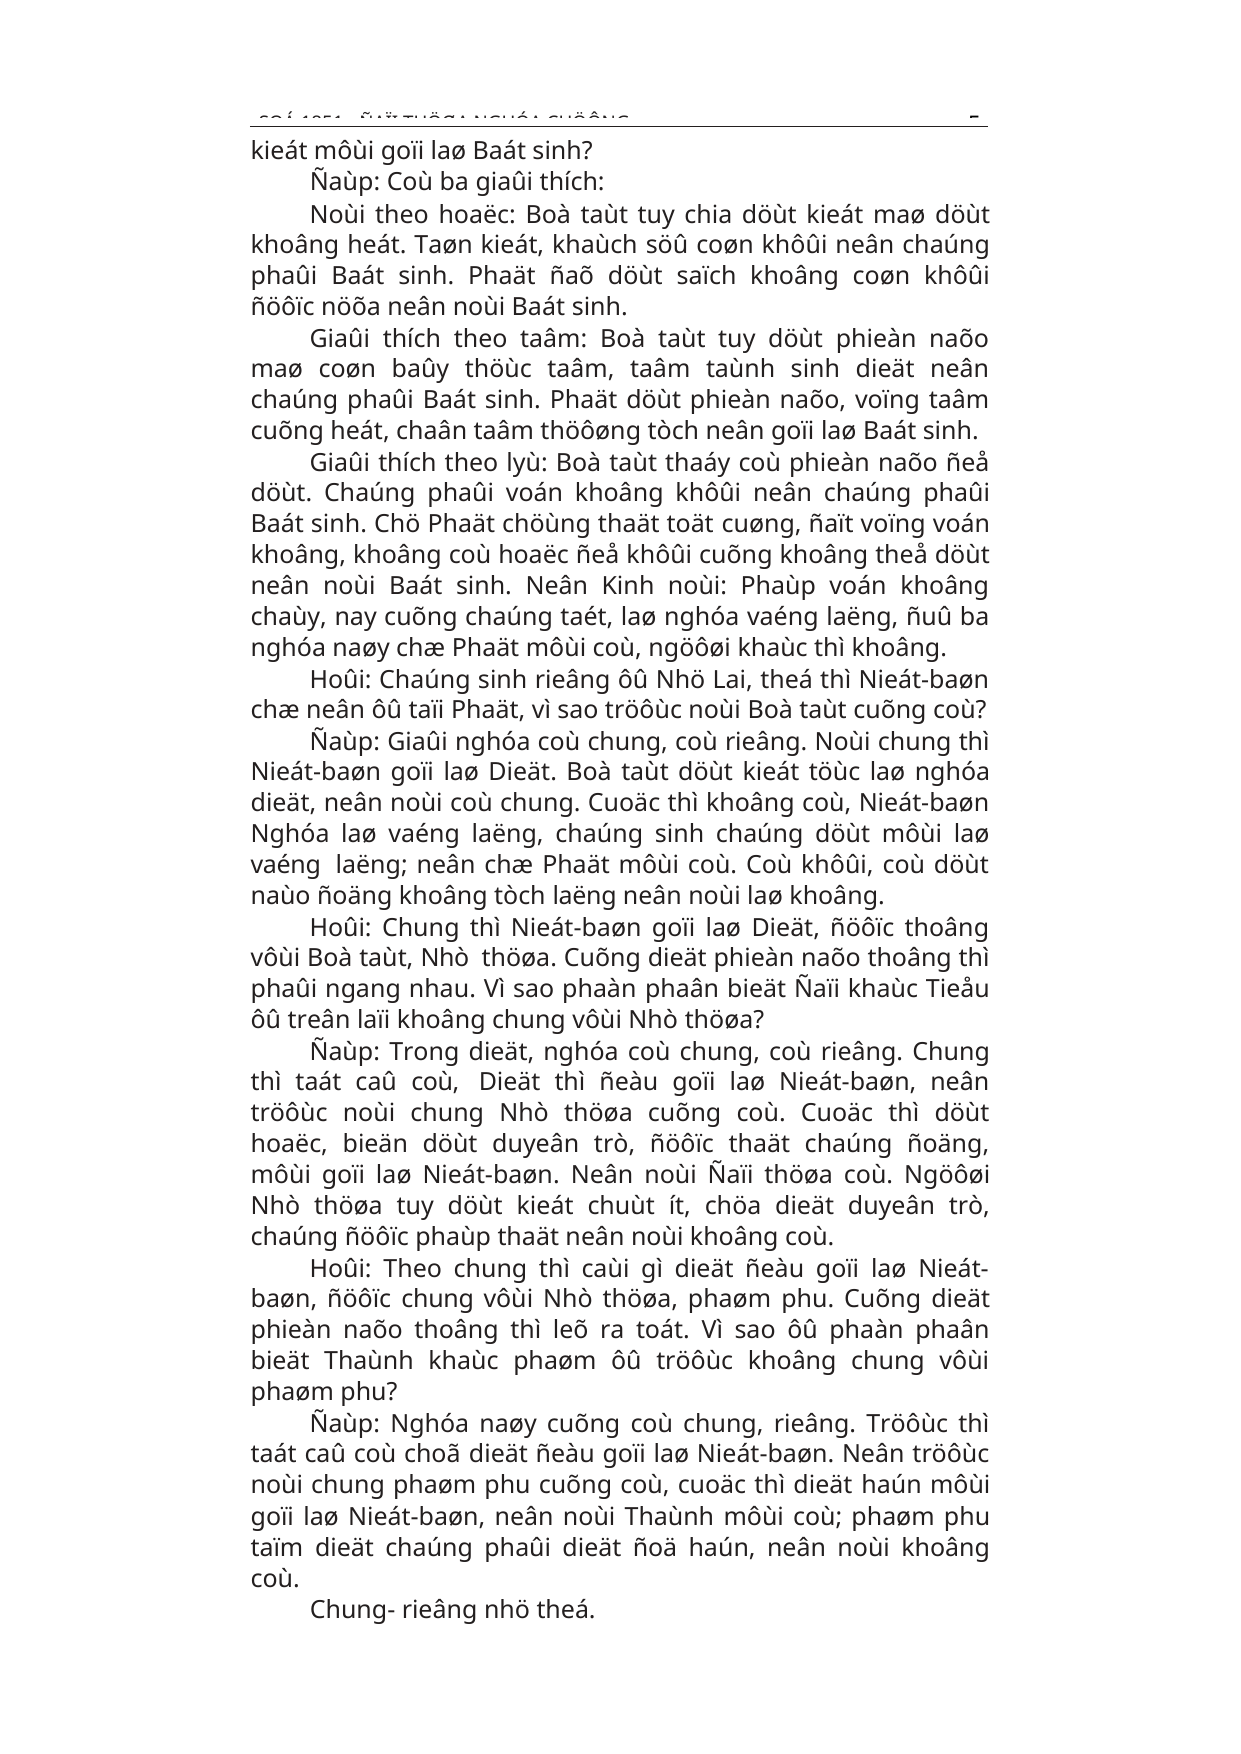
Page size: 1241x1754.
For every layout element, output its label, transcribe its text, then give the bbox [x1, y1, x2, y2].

text Hoûi: Chung thì Nieát-baøn goïi laø Dieät, ñöôïc thoâng vôùi Boà taùt, Nhò thöøa. Cuõng dieät phieàn naõo thoâng thì phaûi ngang nhau. Vì sao phaàn phaân bieät Ñaïi khaùc Tieåu ôû treân laïi khoâng chung vôùi Nhò thöøa? [250, 912, 990, 1036]
text Hoûi: Theo chung thì caùi gì dieät ñeàu goïi laø Nieát-baøn, ñöôïc chung vôùi Nhò thöøa, phaøm phu. Cuõng dieät phieàn naõo thoâng thì leõ ra toát. Vì sao ôû phaàn phaân bieät Thaùnh khaùc phaøm ôû tröôùc khoâng chung vôùi phaøm phu? [250, 1253, 990, 1408]
text Chung- rieâng nhö theá. [309, 1594, 1065, 1624]
text Ñaùp: Coù ba giaûi thích: [309, 166, 1065, 197]
text Hoûi: Chaúng sinh rieâng ôû Nhö Lai, theá thì Nieát-baøn chæ neân ôû taïi Phaät, vì sao tröôùc noùi Boà taùt cuõng coù? [250, 664, 990, 726]
text Ñaùp: Trong dieät, nghóa coù chung, coù rieâng. Chung thì taát caû coù, Dieät thì ñeàu goïi laø Nieát-baøn, neân tröôùc noùi chung Nhò thöøa cuõng coù. Cuoäc thì döùt hoaëc, bieän döùt duyeân trò, ñöôïc thaät chaúng ñoäng, môùi goïi laø Nieát-baøn. Neân noùi Ñaïi thöøa coù. Ngöôøi Nhò thöøa tuy döùt kieát chuùt ít, chöa dieät duyeân trò, chaúng ñöôïc phaùp thaät neân noùi khoâng coù. [250, 1036, 990, 1253]
text Giaûi thích theo taâm: Boà taùt tuy döùt phieàn naõo maø coøn baûy thöùc taâm, taâm taùnh sinh dieät neân chaúng phaûi Baát sinh. Phaät döùt phieàn naõo, voïng taâm cuõng heát, chaân taâm thöôøng tòch neân goïi laø Baát sinh. [250, 322, 990, 446]
text Giaûi thích theo lyù: Boà taùt thaáy coù phieàn naõo ñeå döùt. Chaúng phaûi voán khoâng khôûi neân chaúng phaûi Baát sinh. Chö Phaät chöùng thaät toät cuøng, ñaït voïng voán khoâng, khoâng coù hoaëc ñeå khôûi cuõng khoâng theå döùt neân noùi Baát sinh. Neân Kinh noùi: Phaùp voán khoâng chaùy, nay cuõng chaúng taét, laø nghóa vaéng laëng, ñuû ba nghóa naøy chæ Phaät môùi coù, ngöôøi khaùc thì khoâng. [250, 446, 990, 664]
text Ñaùp: Nghóa naøy cuõng coù chung, rieâng. Tröôùc thì taát caû coù choã dieät ñeàu goïi laø Nieát-baøn. Neân tröôùc noùi chung phaøm phu cuõng coù, cuoäc thì dieät haún môùi goïi laø Nieát-baøn, neân noùi Thaùnh môùi coù; phaøm phu taïm dieät chaúng phaûi dieät ñoä haún, neân noùi khoâng coù. [250, 1408, 990, 1594]
text Noùi theo hoaëc: Boà taùt tuy chia döùt kieát maø döùt khoâng heát. Taøn kieát, khaùch söû coøn khôûi neân chaúng phaûi Baát sinh. Phaät ñaõ döùt saïch khoâng coøn khôûi ñöôïc nöõa neân noùi Baát sinh. [250, 198, 990, 322]
text Ñaùp: Giaûi nghóa coù chung, coù rieâng. Noùi chung thì Nieát-baøn goïi laø Dieät. Boà taùt döùt kieát töùc laø nghóa dieät, neân noùi coù chung. Cuoäc thì khoâng coù, Nieát-baøn Nghóa laø vaéng laëng, chaúng sinh chaúng döùt môùi laø vaéng laëng; neân chæ Phaät môùi coù. Coù khôûi, coù döùt naùo ñoäng khoâng tòch laëng neân noùi laø khoâng. [250, 726, 990, 912]
text kieát môùi goïi laø Baát sinh? [250, 134, 1065, 166]
